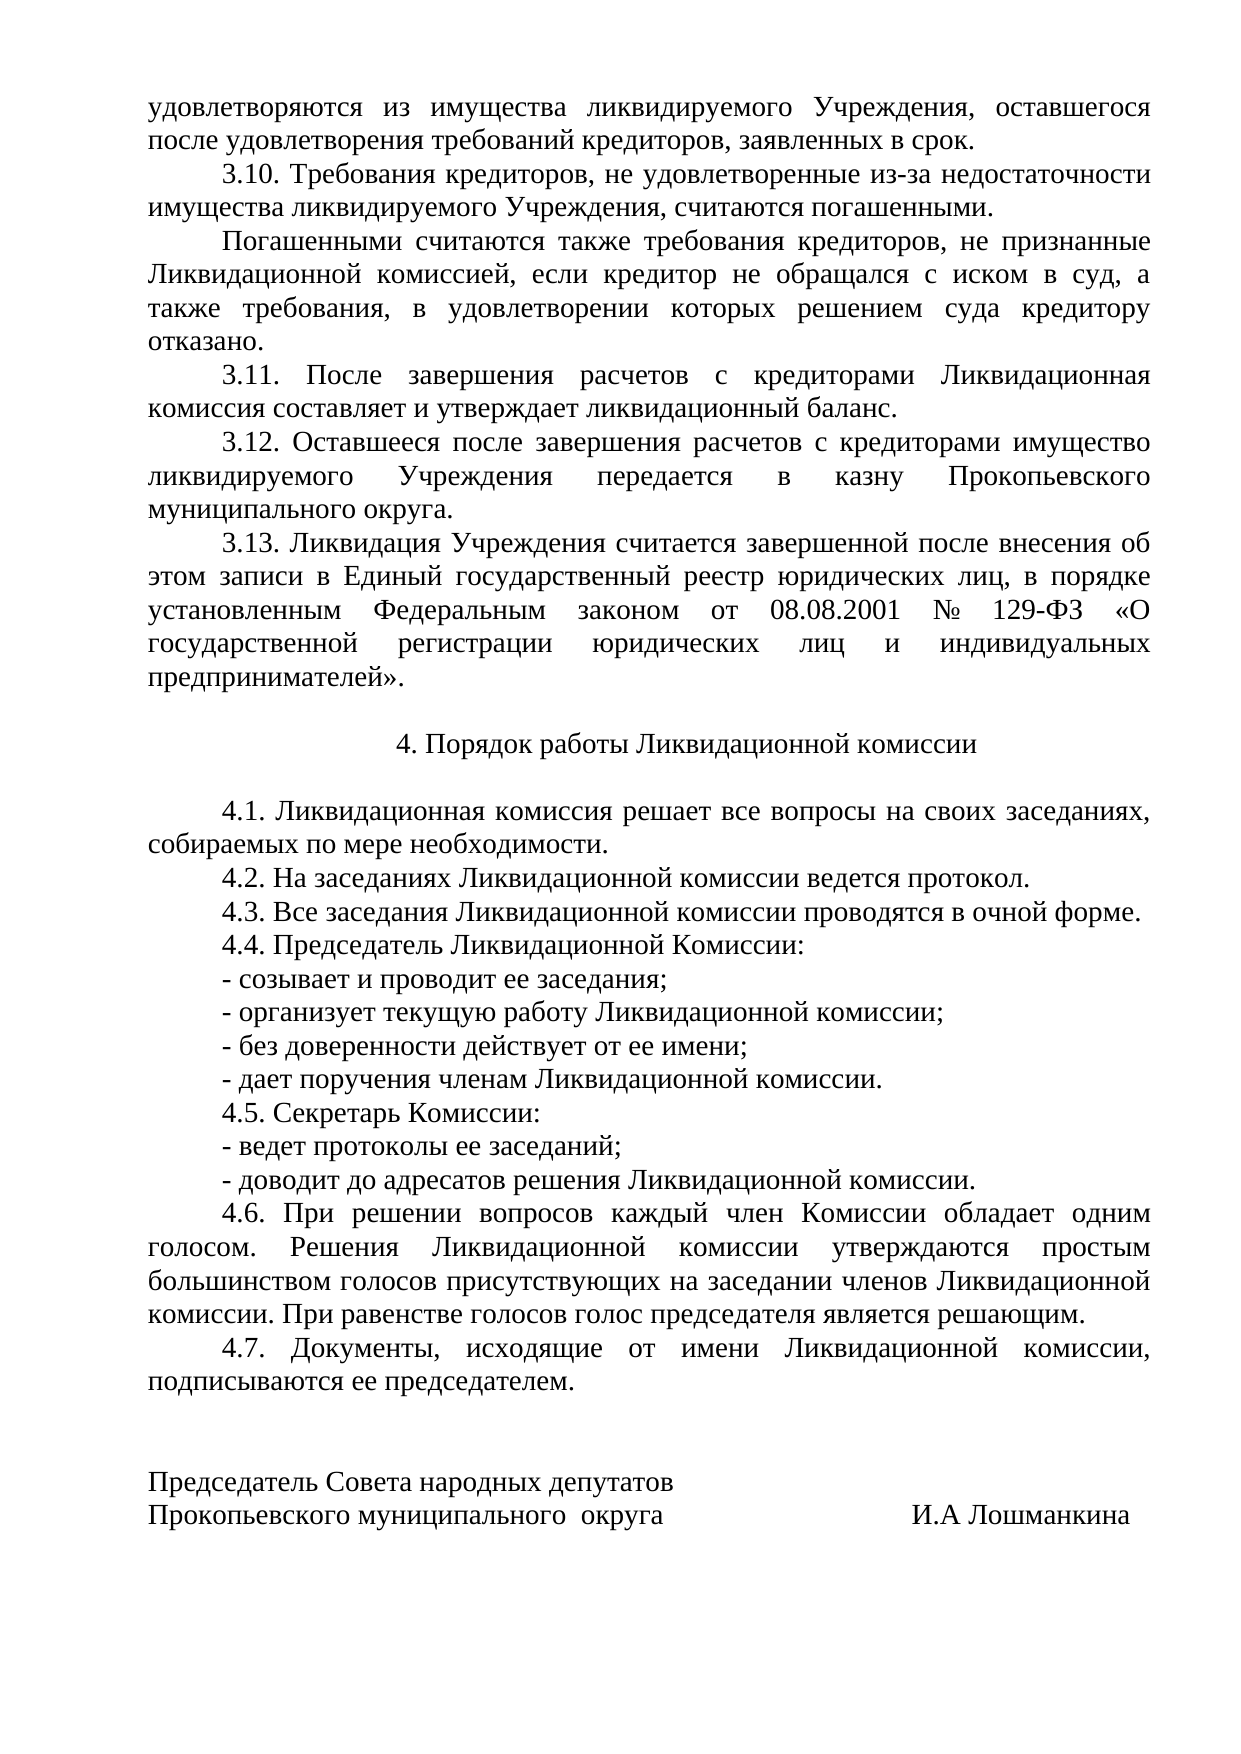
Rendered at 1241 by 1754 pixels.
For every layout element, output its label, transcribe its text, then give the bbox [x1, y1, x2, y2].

text 4. Порядок работы Ликвидационной комиссии [148, 726, 1152, 759]
text - ведет протоколы ее заседаний; [148, 1128, 1152, 1162]
text - созывает и проводит ее заседания; [148, 961, 1152, 994]
text 3.12. Оставшееся после завершения расчетов с кредиторами имущество ликвидируемого Учреждения передается в казну Прокопьевского муниципального округа. [148, 424, 1152, 525]
text - без доверенности действует от ее имени; [148, 1028, 1152, 1061]
text Прокопьевского муниципального округа И.А Лошманкина [148, 1497, 1137, 1531]
text 3.13. Ликвидация Учреждения считается завершенной после внесения об этом записи в Единый государственный реестр юридических лиц, в порядке установленным Федеральным законом от 08.08.2001 № 129-ФЗ «О государственной регистрации юридических лиц и индивидуальных предпринимателей». [148, 525, 1152, 692]
text 4.5. Секретарь Комиссии: [148, 1095, 1152, 1128]
text 4.6. При решении вопросов каждый член Комиссии обладает одним голосом. Решения Ликвидационной комиссии утверждаются простым большинством голосов присутствующих на заседании членов Ликвидационной комиссии. При равенстве голосов голос председателя является решающим. [148, 1196, 1152, 1330]
text - дает поручения членам Ликвидационной комиссии. [148, 1061, 1152, 1095]
text 4.3. Все заседания Ликвидационной комиссии проводятся в очной форме. [148, 894, 1152, 927]
text 4.2. На заседаниях Ликвидационной комиссии ведется протокол. [148, 860, 1152, 894]
text 4.4. Председатель Ликвидационной Комиссии: [148, 927, 1152, 961]
text - организует текущую работу Ликвидационной комиссии; [148, 994, 1152, 1028]
text Председатель Совета народных депутатов [148, 1464, 1137, 1497]
text 4.1. Ликвидационная комиссия решает все вопросы на своих заседаниях, собираемых по мере необходимости. [148, 793, 1152, 860]
text 3.11. После завершения расчетов с кредиторами Ликвидационная комиссия составляет и утверждает ликвидационный баланс. [148, 357, 1152, 424]
text Погашенными считаются также требования кредиторов, не признанные Ликвидационной комиссией, если кредитор не обращался с иском в суд, а также требования, в удовлетворении которых решением суда кредитору отказано. [148, 223, 1152, 357]
text 4.7. Документы, исходящие от имени Ликвидационной комиссии, подписываются ее председателем. [148, 1330, 1152, 1397]
text - доводит до адресатов решения Ликвидационной комиссии. [148, 1162, 1152, 1196]
text 3.10. Требования кредиторов, не удовлетворенные из-за недостаточности имущества ликвидируемого Учреждения, считаются погашенными. [148, 156, 1152, 223]
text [148, 89, 1152, 156]
